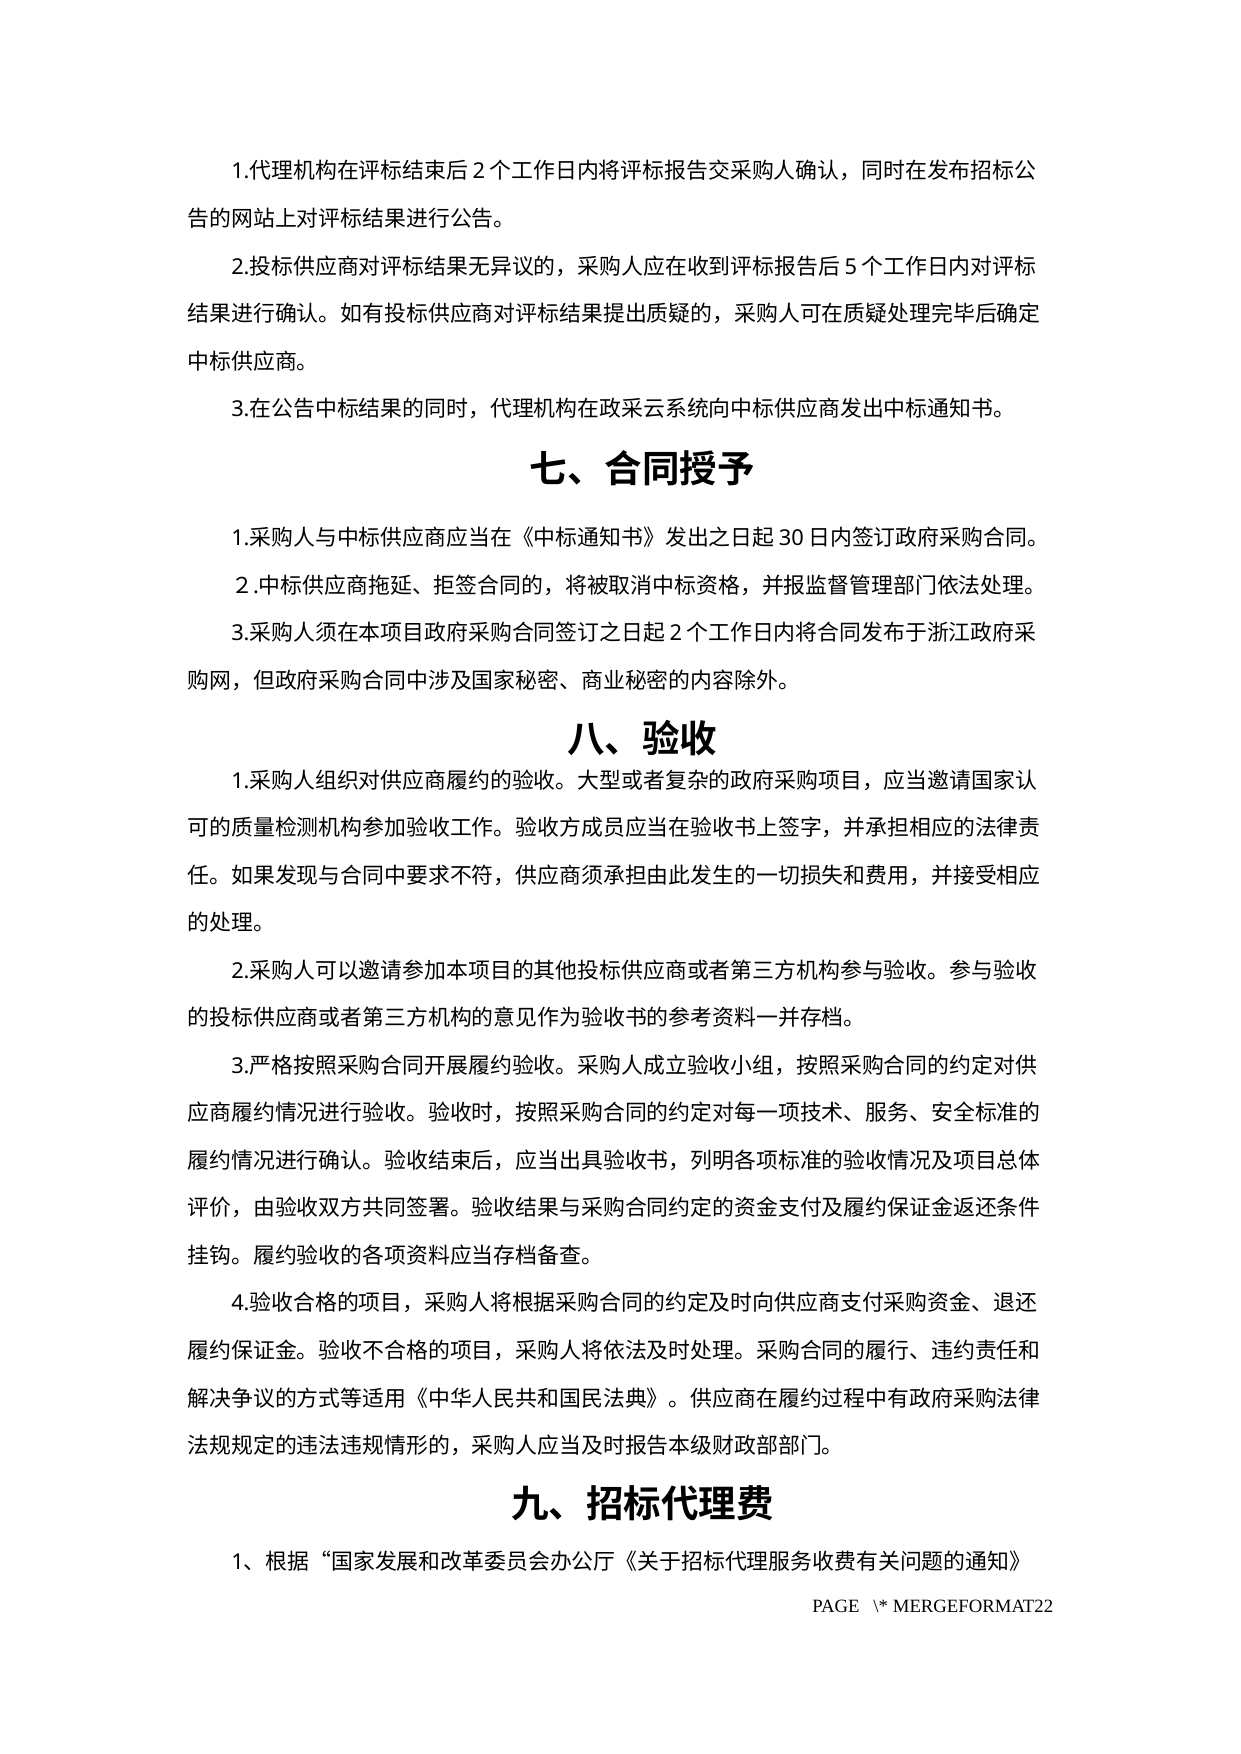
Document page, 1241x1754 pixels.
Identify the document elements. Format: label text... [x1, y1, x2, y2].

text 2.采购人可以邀请参加本项目的其他投标供应商或者第三方机构参与验收。参与验收的投标供应商或者第三方机构的意见作为验收书的参考资料一并存档。 [187, 953, 1053, 1032]
text ２.中标供应商拖延、拒签合同的，将被取消中标资格，并报监督管理部门依法处理。 [187, 568, 1053, 599]
text 1.代理机构在评标结束后2个工作日内将评标报告交采购人确认，同时在发布招标公告的网站上对评标结果进行公告。 [187, 153, 1053, 233]
text 3.在公告中标结果的同时，代理机构在政采云系统向中标供应商发出中标通知书。 [187, 391, 1053, 423]
text 1.采购人与中标供应商应当在《中标通知书》发出之日起30日内签订政府采购合同。 [187, 520, 1053, 552]
text 4.验收合格的项目，采购人将根据采购合同的约定及时向供应商支付采购资金、退还履约保证金。验收不合格的项目，采购人将依法及时处理。采购合同的履行、违约责任和解决争议的方式等适用《中华人民共和国民法典》。供应商在履约过程中有政府采购法律法规规定的违法违规情形的，采购人应当及时报告本级财政部部门。 [187, 1285, 1053, 1460]
text 3.严格按照采购合同开展履约验收。采购人成立验收小组，按照采购合同的约定对供应商履约情况进行验收。验收时，按照采购合同的约定对每一项技术、服务、安全标准的履约情况进行确认。验收结束后，应当出具验收书，列明各项标准的验收情况及项目总体评价，由验收双方共同签署。验收结果与采购合同约定的资金支付及履约保证金返还条件挂钩。履约验收的各项资料应当存档备查。 [187, 1048, 1053, 1269]
text 3.采购人须在本项目政府采购合同签订之日起2个工作日内将合同发布于浙江政府采购网，但政府采购合同中涉及国家秘密、商业秘密的内容除外。 [187, 615, 1053, 695]
text 1.采购人组织对供应商履约的验收。大型或者复杂的政府采购项目，应当邀请国家认可的质量检测机构参加验收工作。验收方成员应当在验收书上签字，并承担相应的法律责任。如果发现与合同中要求不符，供应商须承担由此发生的一切损失和费用，并接受相应的处理。 [187, 763, 1053, 937]
subtitle 九、招标代理费 [187, 1476, 1053, 1528]
text 2.投标供应商对评标结果无异议的，采购人应在收到评标报告后5个工作日内对评标结果进行确认。如有投标供应商对评标结果提出质疑的，采购人可在质疑处理完毕后确定中标供应商。 [187, 249, 1053, 375]
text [187, 1528, 1053, 1580]
subtitle 七、合同授予 [187, 439, 1053, 493]
subtitle 八、验收 [187, 711, 1053, 763]
